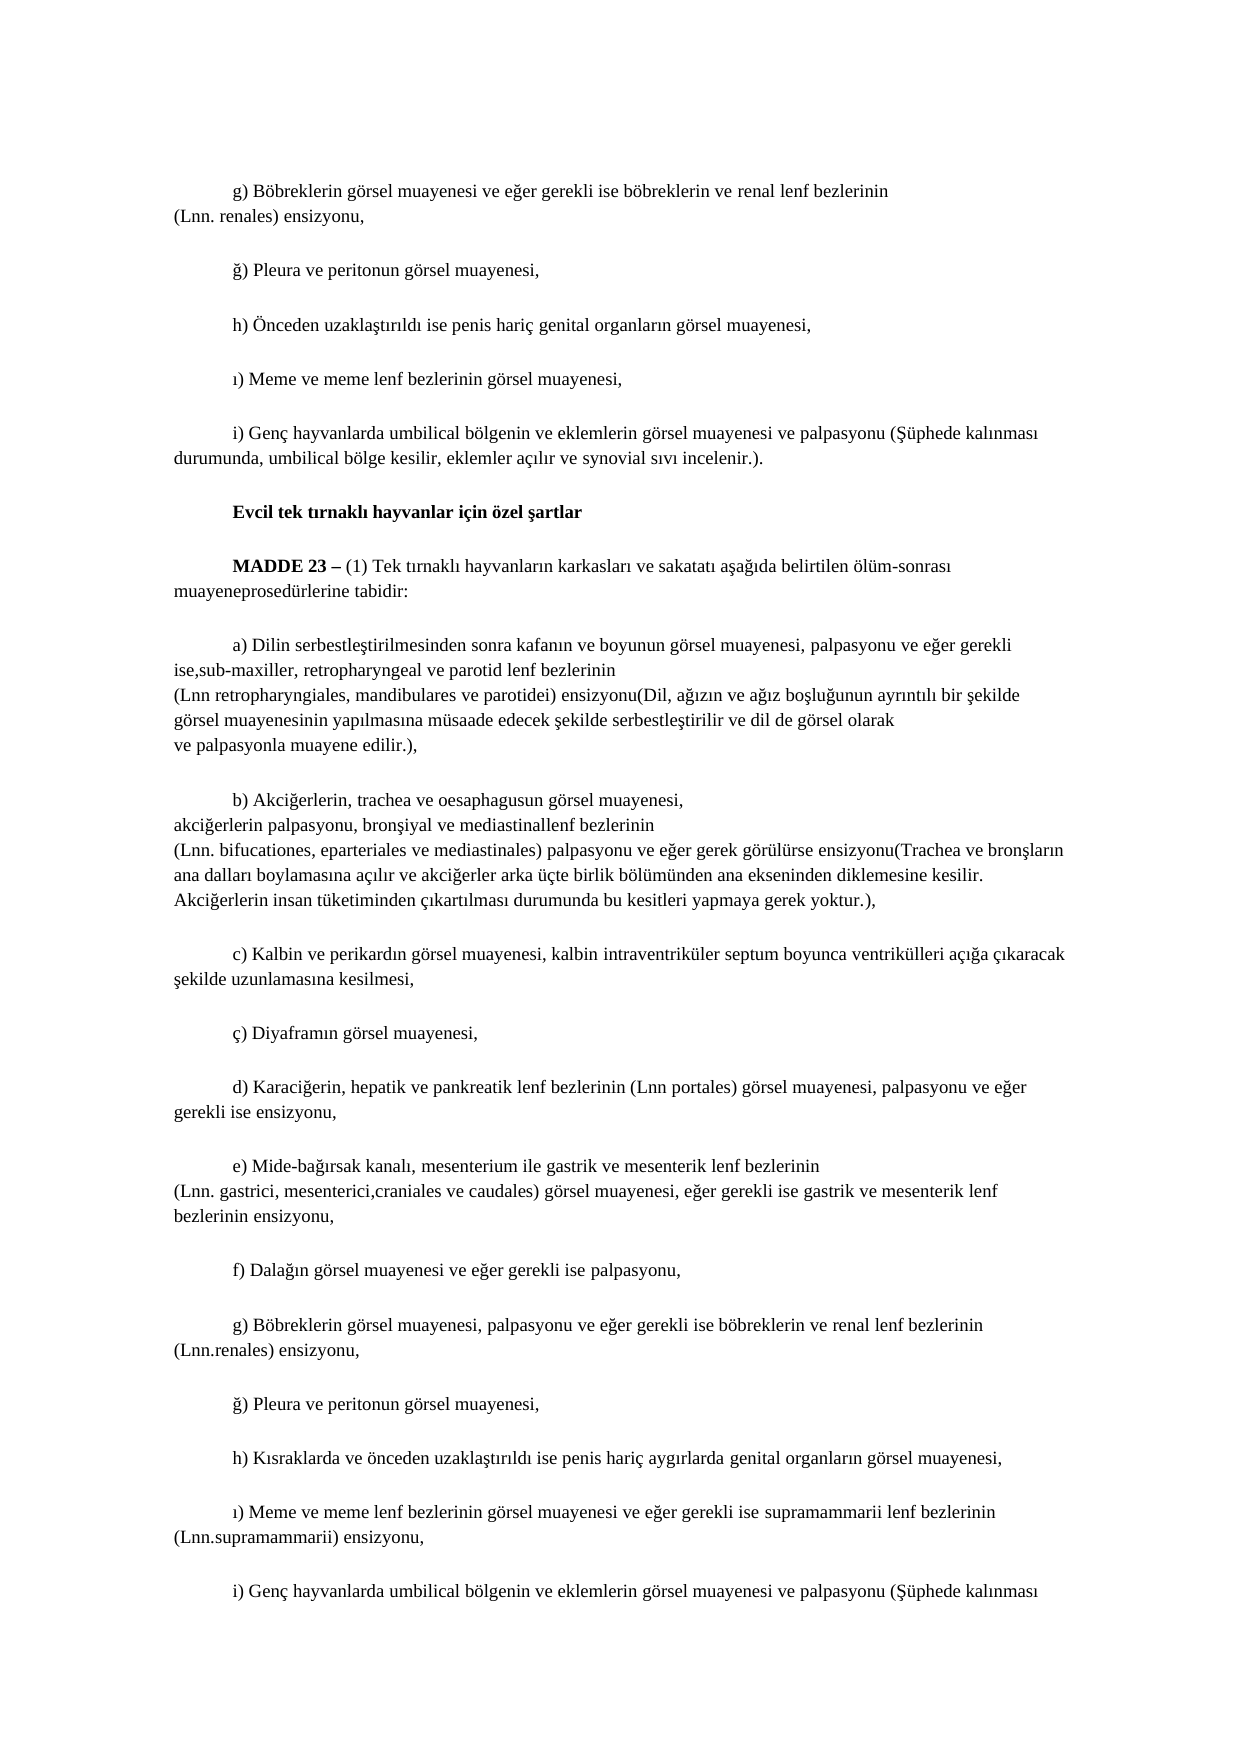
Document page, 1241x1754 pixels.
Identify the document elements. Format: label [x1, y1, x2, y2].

table_header [146, 148, 1094, 1602]
